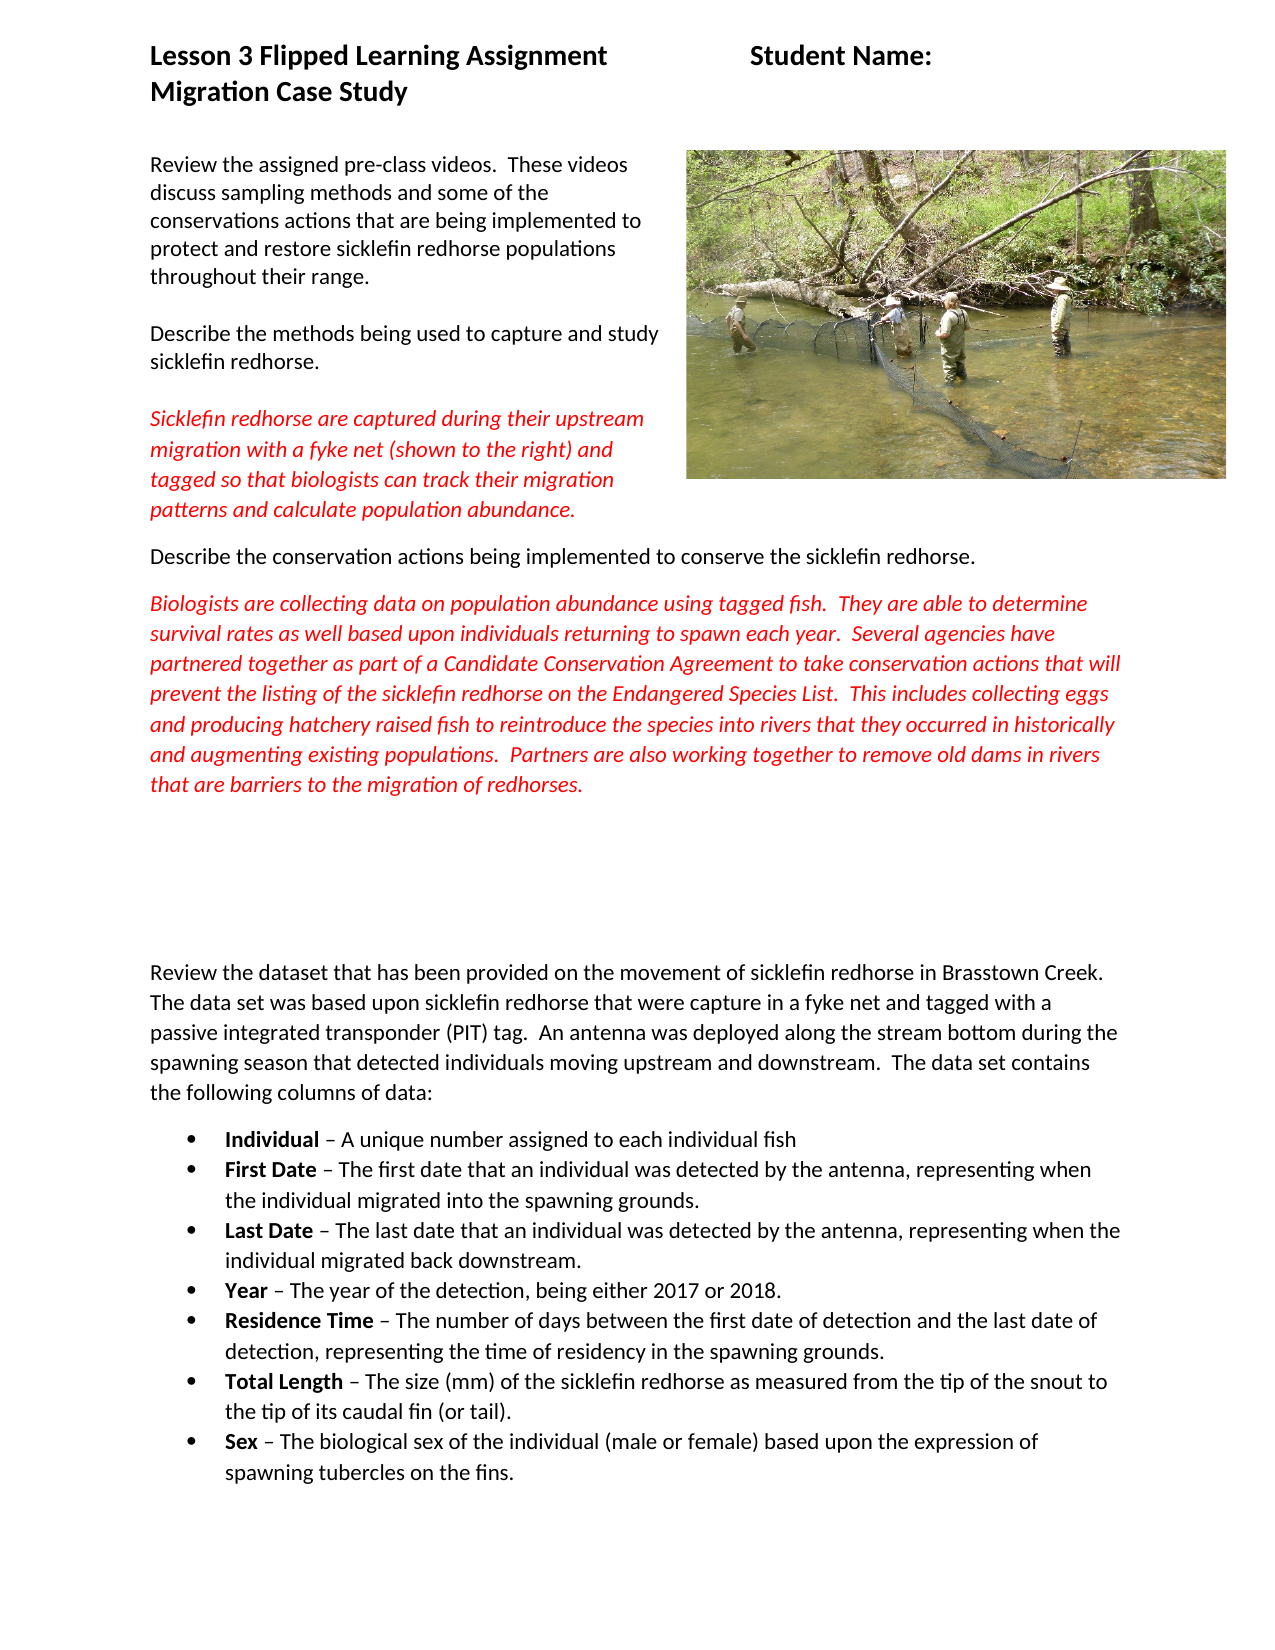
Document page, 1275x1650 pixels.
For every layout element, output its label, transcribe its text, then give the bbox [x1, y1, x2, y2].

list Sex – The biological sex of the individual (male or female) based upon the expression of spawning tubercles on the fins. [187, 1427, 1125, 1486]
text Describe the conservation actions being implemented to conserve the sicklefin redhorse. [150, 542, 1125, 570]
text Review the assigned pre-class videos. These videos discuss sampling methods and some of the conservations actions that are being implemented to protect and restore sicklefin redhorse populations throughout their range. [150, 150, 686, 290]
text Sicklefin redhorse are captured during their upstream migration with a fyke net (shown to the right) and tagged so that biologists can track their migration patterns and calculate population abundance. [150, 404, 1125, 523]
list Residence Time – The number of days between the first date of detection and the last date of detection, representing the time of residency in the spawning grounds. [187, 1307, 1125, 1365]
list Year – The year of the detection, being either 2017 or 2018. [187, 1276, 1125, 1304]
list Individual – A unique number assigned to each individual fish [187, 1125, 1125, 1153]
text Describe the methods being used to capture and study sicklefin redhorse. [150, 319, 686, 375]
text Biologists are collecting data on population abundance using tagged fish. They are able to determine survival rates as well based upon individuals returning to spawn each year. Several agencies have partnered together as part of a Candidate Conservation Agreement to take conservation actions that will prevent the listing of the sicklefin redhorse on the Endangered Species List. This includes collecting eggs and producing hatchery raised fish to reintroduce the species into rivers that they occurred in historically and augmenting existing populations. Partners are also working together to remove old dams in rivers that are barriers to the migration of redhorses. [150, 589, 1125, 798]
list First Date – The first date that an individual was detected by the antenna, representing when the individual migrated into the spawning grounds. [187, 1156, 1125, 1214]
list Last Date – The last date that an individual was detected by the antenna, representing when the individual migrated back downstream. [187, 1216, 1125, 1274]
text Review the dataset that has been provided on the movement of sicklefin redhorse in Brasstown Creek. The data set was based upon sicklefin redhorse that were capture in a fyke net and tagged with a passive integrated transponder (PIT) tag. An antenna was deployed along the stream bottom during the spawning season that detected individuals moving upstream and downstream. The data set contains the following columns of data: [150, 958, 1125, 1106]
picture [686, 150, 1227, 479]
list Total Length – The size (mm) of the sicklefin redhorse as measured from the tip of the snout to the tip of its caudal fin (or tail). [187, 1367, 1125, 1425]
